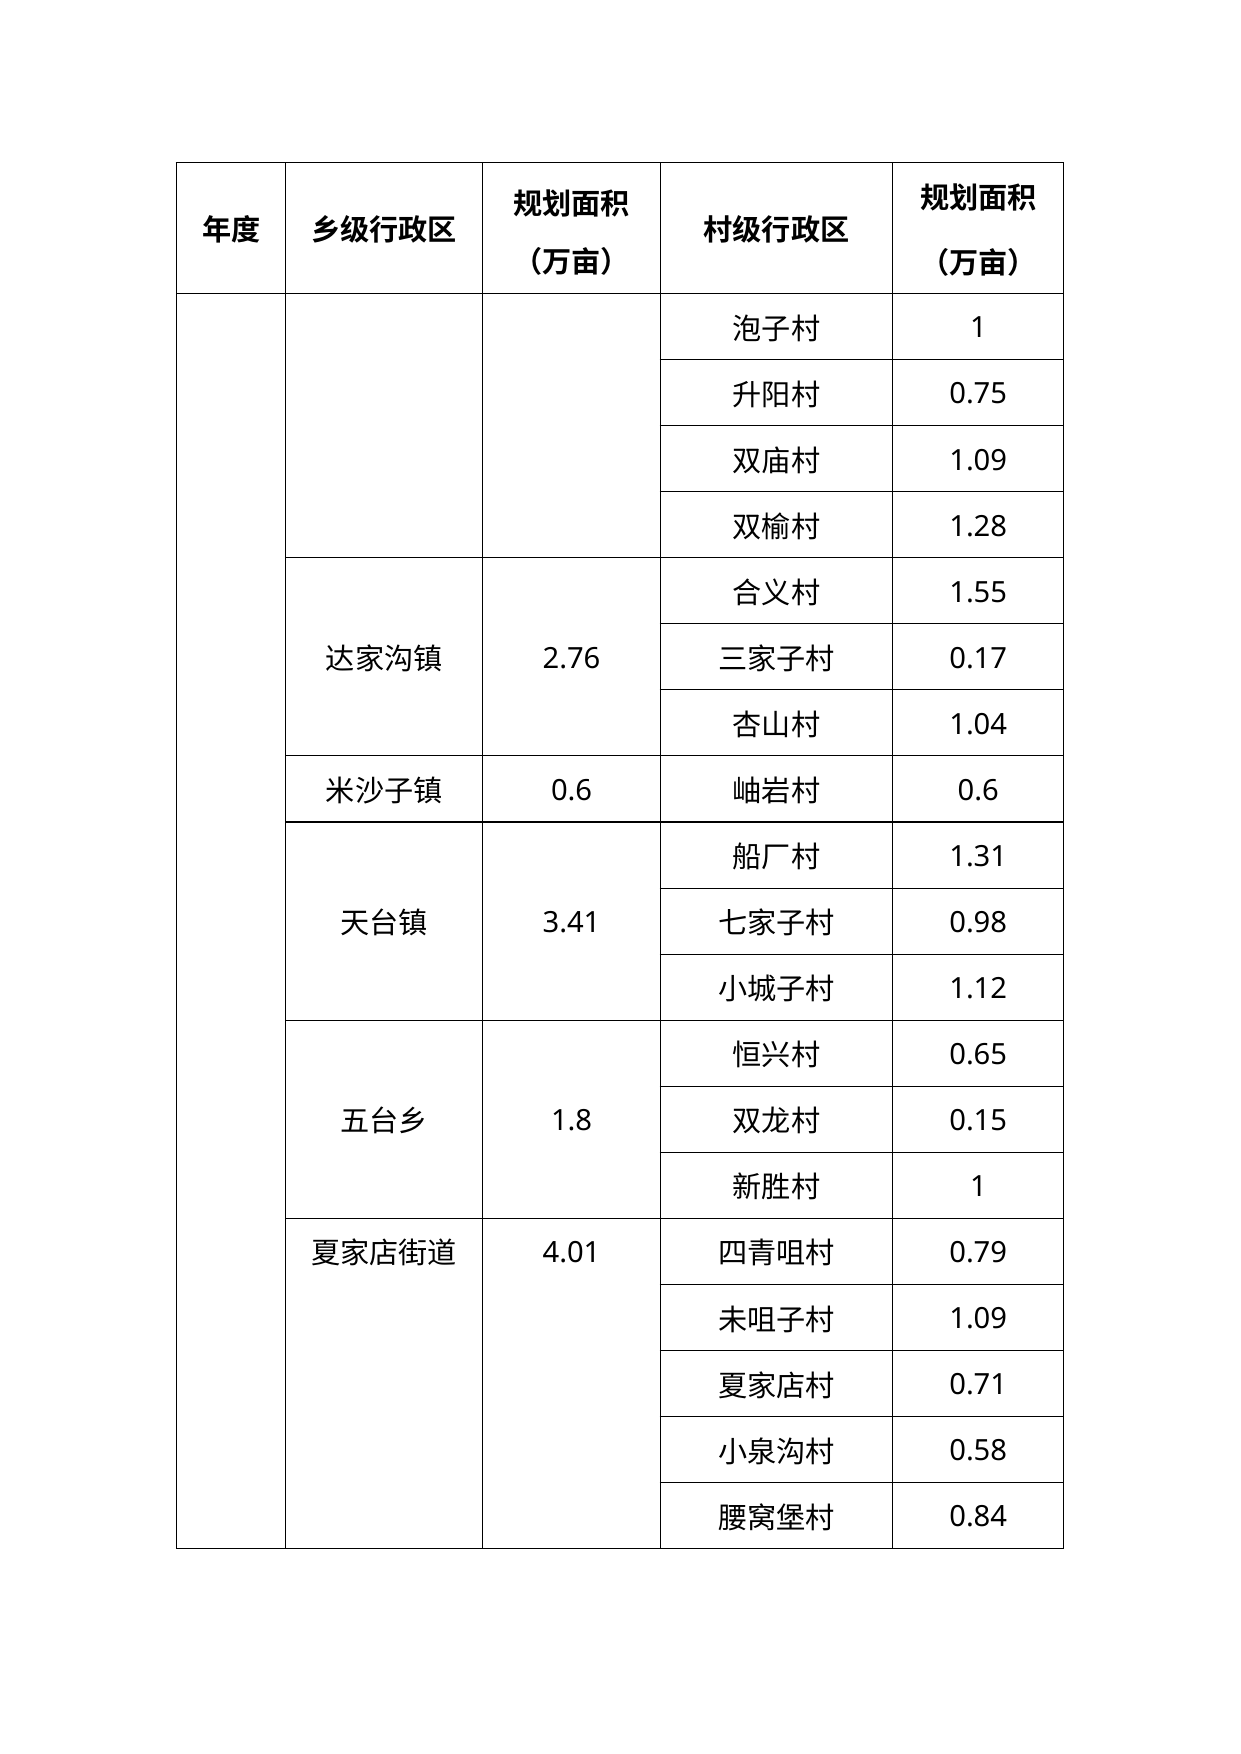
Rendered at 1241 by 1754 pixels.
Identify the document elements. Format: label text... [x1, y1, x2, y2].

table_cell 3.41 [483, 823, 660, 1019]
table_header 规划面积 （万亩） [483, 163, 660, 293]
table_cell 0.84 [893, 1483, 1063, 1548]
table_cell 4.01 [483, 1219, 660, 1548]
table_header 规划面积（万亩） [893, 163, 1063, 293]
table_cell 2.76 [483, 558, 660, 755]
table_cell 1 [893, 294, 1063, 359]
table_cell 1.31 [893, 823, 1063, 887]
table_cell 杏山村 [661, 690, 892, 755]
table_header 乡级行政区 [286, 163, 482, 293]
table_cell 0.75 [893, 360, 1063, 425]
table_cell 恒兴村 [661, 1021, 892, 1086]
table_cell 米沙子镇 [286, 756, 482, 821]
table_cell 0.15 [893, 1087, 1063, 1152]
table_cell 未咀子村 [661, 1285, 892, 1350]
table_cell 达家沟镇 [286, 558, 482, 755]
table_cell 1.04 [893, 690, 1063, 755]
table_cell 升阳村 [661, 360, 892, 425]
table_cell 0.79 [893, 1219, 1063, 1284]
table_cell 双龙村 [661, 1087, 892, 1152]
table_cell 五台乡 [286, 1021, 482, 1218]
table_cell 0.6 [893, 756, 1063, 821]
table_cell 0.17 [893, 624, 1063, 689]
table_cell 合义村 [661, 558, 892, 623]
table_cell 0.58 [893, 1417, 1063, 1482]
table_cell 小城子村 [661, 955, 892, 1019]
table_cell 1.12 [893, 955, 1063, 1019]
table_cell 1 [893, 1153, 1063, 1218]
table_cell 三家子村 [661, 624, 892, 689]
table_cell 1.28 [893, 492, 1063, 557]
table_cell 泡子村 [661, 294, 892, 359]
table_cell 1.8 [483, 1021, 660, 1218]
table_cell 天台镇 [286, 823, 482, 1019]
table_cell 0.6 [483, 756, 660, 821]
table_cell 1.09 [893, 426, 1063, 491]
table_cell 四青咀村 [661, 1219, 892, 1284]
table_cell 岫岩村 [661, 756, 892, 821]
table_cell 0.65 [893, 1021, 1063, 1086]
table_cell 1.55 [893, 558, 1063, 623]
table_cell 新胜村 [661, 1153, 892, 1218]
table_header 年度 [177, 163, 285, 293]
table_cell 0.98 [893, 889, 1063, 953]
table_cell 船厂村 [661, 823, 892, 887]
table_cell 小泉沟村 [661, 1417, 892, 1482]
table_cell 七家子村 [661, 889, 892, 953]
table_cell 双榆村 [661, 492, 892, 557]
table_cell 夏家店村 [661, 1351, 892, 1416]
table_header 村级行政区 [661, 163, 892, 293]
table_cell 腰窝堡村 [661, 1483, 892, 1548]
table_cell 1.09 [893, 1285, 1063, 1350]
table_cell 双庙村 [661, 426, 892, 491]
table_cell 0.71 [893, 1351, 1063, 1416]
table_cell 夏家店街道 [286, 1219, 482, 1548]
